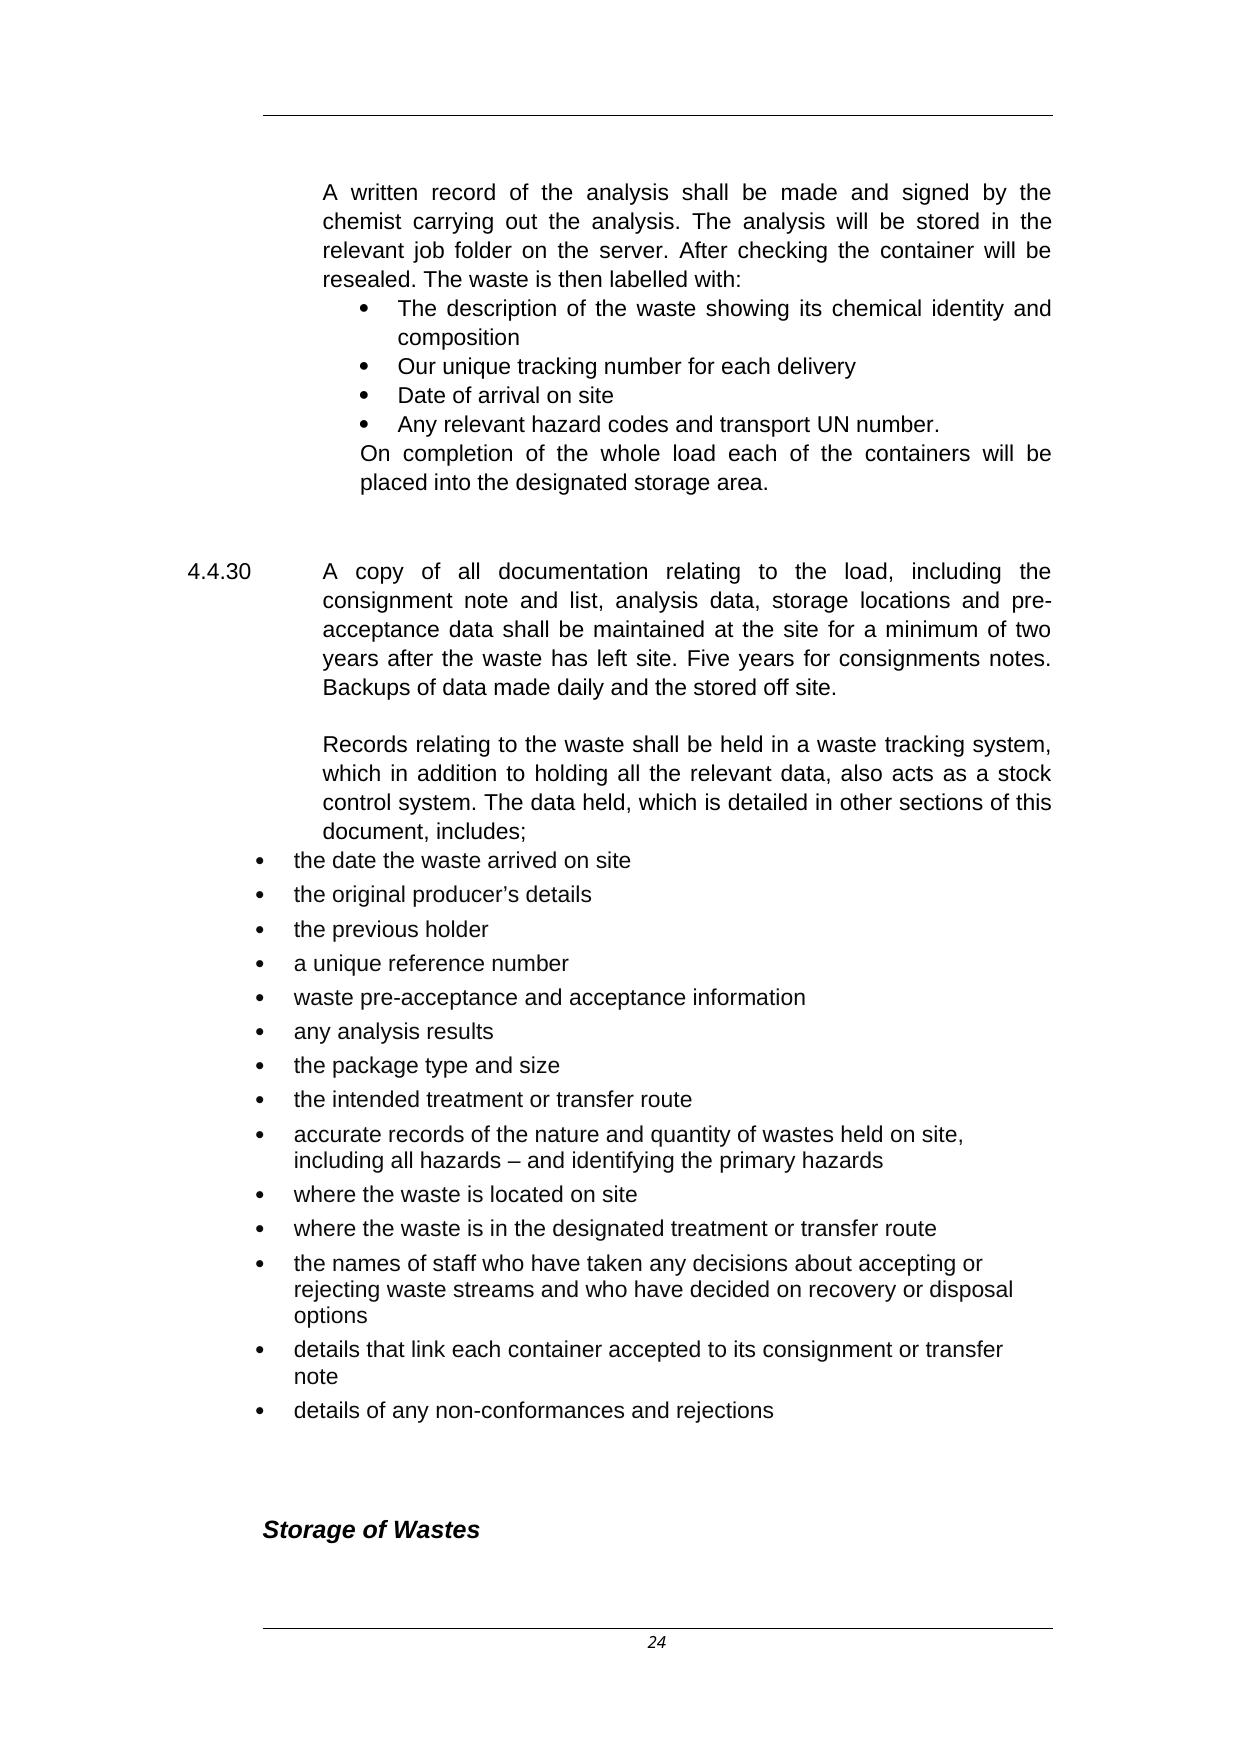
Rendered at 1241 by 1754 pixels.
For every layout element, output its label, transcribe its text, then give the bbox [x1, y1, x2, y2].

list details of any non-conformances and rejections [256, 1397, 1053, 1423]
subtitle Date of arrival on site [360, 382, 1053, 408]
list the package type and size [256, 1052, 1053, 1079]
subtitle A copy of all documentation relating to the load, including the consignment note and list, analysis data, storage locations and pre-acceptance data shall be maintained at the site for a minimum of two years after the waste has left site. Five years for consignments notes. Backups of data made daily and the stored off site. [187, 558, 1053, 700]
subtitle The description of the waste showing its chemical identity and composition [360, 295, 1053, 350]
list the previous holder [256, 916, 1053, 942]
list a unique reference number [256, 950, 1053, 976]
subtitle Records relating to the waste shall be held in a waste tracking system, which in addition to holding all the relevant data, also acts as a stock control system. The data held, which is detailed in other sections of this document, includes; [322, 731, 1053, 845]
subtitle Any relevant hazard codes and transport UN number. [360, 411, 1053, 437]
list where the waste is located on site [256, 1181, 1053, 1207]
list details that link each container accepted to its consignment or transfer note [256, 1336, 1053, 1389]
subtitle Storage of Wastes [262, 1515, 1053, 1544]
subtitle Our unique tracking number for each delivery [360, 353, 1053, 379]
subtitle On completion of the whole load each of the containers will be placed into the designated storage area. [360, 439, 1053, 495]
list the names of staff who have taken any decisions about accepting or rejecting waste streams and who have decided on recovery or disposal options [256, 1249, 1053, 1328]
list the intended treatment or transfer route [256, 1086, 1053, 1113]
list waste pre-acceptance and acceptance information [256, 984, 1053, 1010]
subtitle A written record of the analysis shall be made and signed by the chemist carrying out the analysis. The analysis will be stored in the relevant job folder on the server. After checking the container will be resealed. The waste is then labelled with: [322, 179, 1053, 292]
list accurate records of the nature and quantity of wastes held on site, including all hazards – and identifying the primary hazards [256, 1121, 1053, 1173]
list any analysis results [256, 1018, 1053, 1044]
list where the waste is in the designated treatment or transfer route [256, 1215, 1053, 1242]
list the original producer’s details [256, 881, 1053, 908]
list the date the waste arrived on site [256, 847, 1053, 874]
